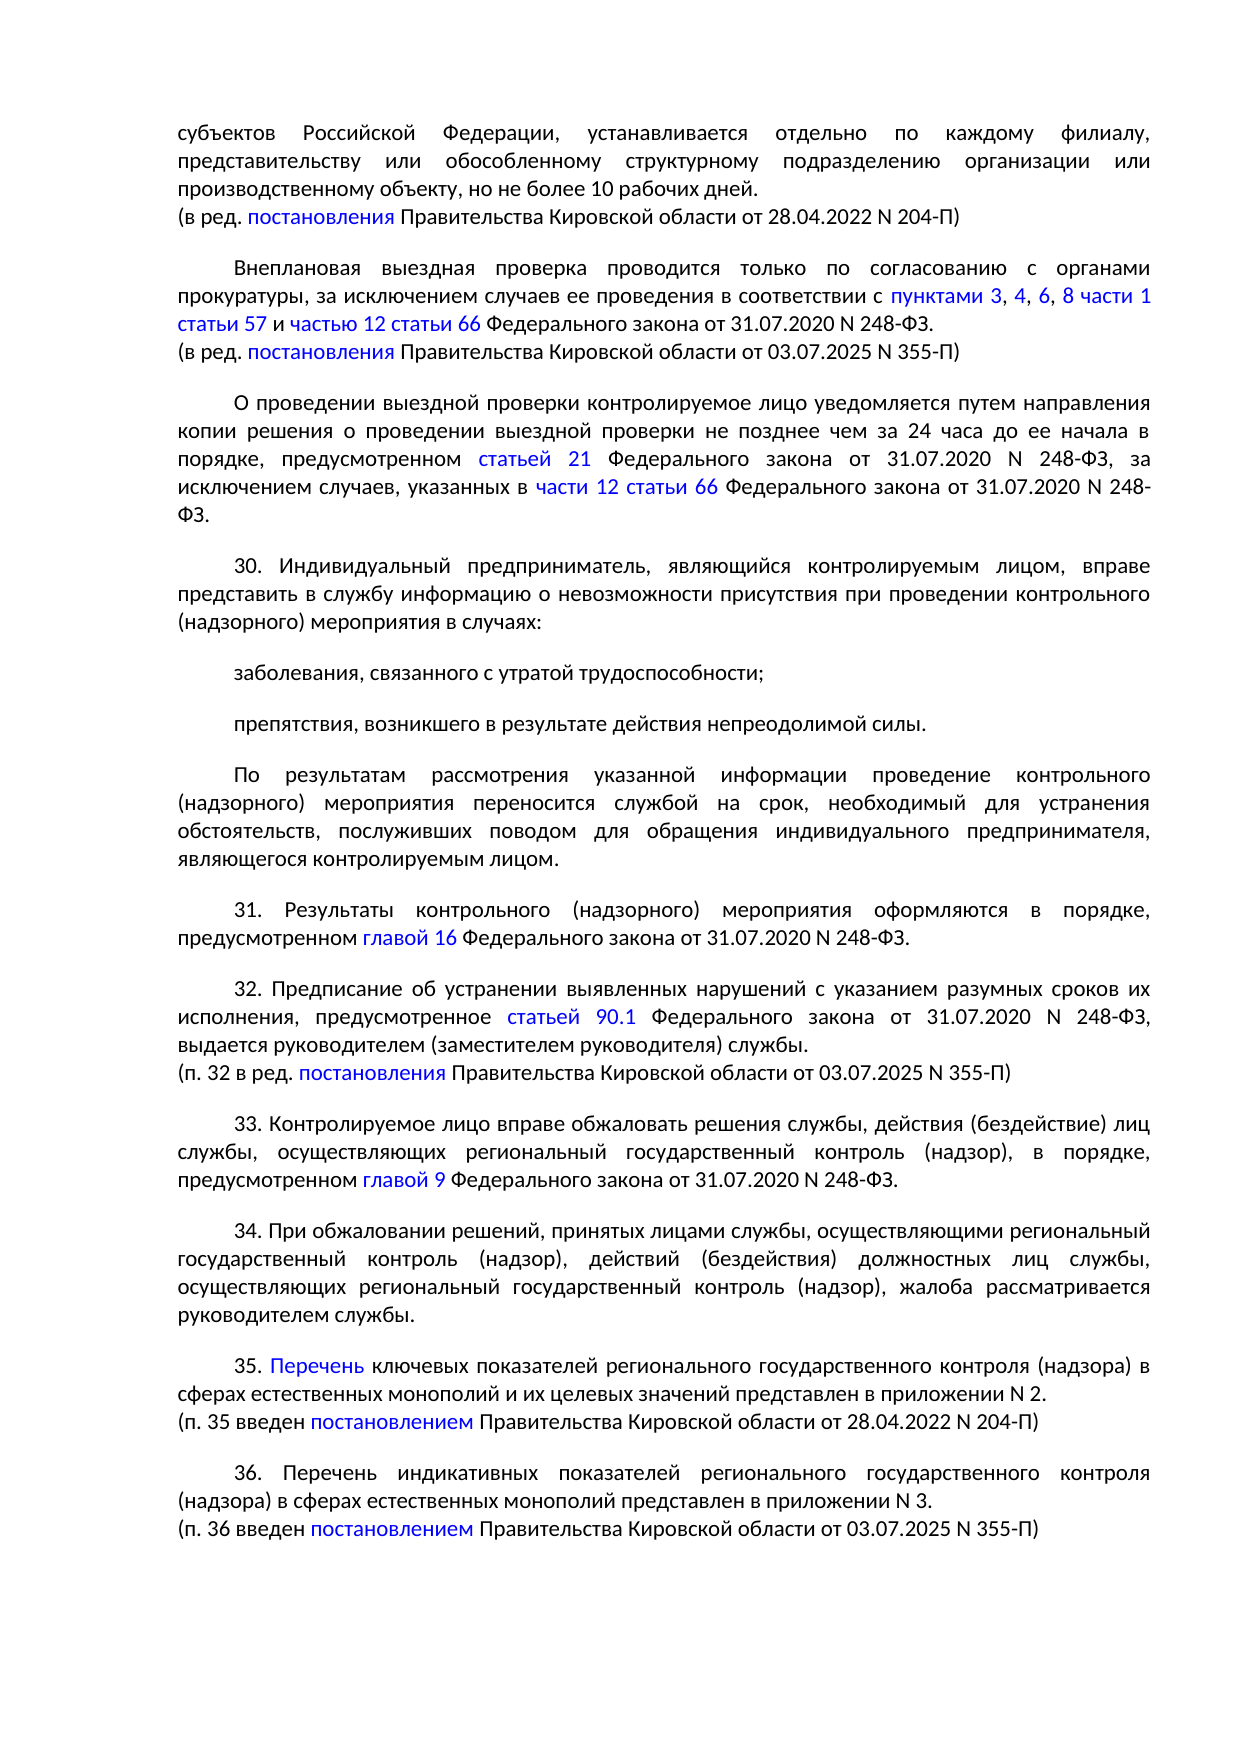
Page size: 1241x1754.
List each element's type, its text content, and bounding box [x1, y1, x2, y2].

text Внеплановая выездная проверка проводится только по согласованию с органами прокуратуры, за исключением случаев ее проведения в соответствии с пунктами 3, 4, 6, 8 части 1 статьи 57 и частью 12 статьи 66 Федерального закона от 31.07.2020 N 248-ФЗ. [177, 253, 1152, 337]
text 33. Контролируемое лицо вправе обжаловать решения службы, действия (бездействие) лиц службы, осуществляющих региональный государственный контроль (надзор), в порядке, предусмотренном главой 9 Федерального закона от 31.07.2020 N 248-ФЗ. [177, 1109, 1152, 1193]
text (п. 35 введен постановлением Правительства Кировской области от 28.04.2022 N 204-П) [177, 1407, 1152, 1435]
text 35. Перечень ключевых показателей регионального государственного контроля (надзора) в сферах естественных монополий и их целевых значений представлен в приложении N 2. [177, 1351, 1152, 1407]
text заболевания, связанного с утратой трудоспособности; [177, 658, 1152, 686]
text (п. 32 в ред. постановления Правительства Кировской области от 03.07.2025 N 355-П) [177, 1058, 1152, 1086]
text По результатам рассмотрения указанной информации проведение контрольного (надзорного) мероприятия переносится службой на срок, необходимый для устранения обстоятельств, послуживших поводом для обращения индивидуального предпринимателя, являющегося контролируемым лицом. [177, 760, 1152, 872]
text О проведении выездной проверки контролируемое лицо уведомляется путем направления копии решения о проведении выездной проверки не позднее чем за 24 часа до ее начала в порядке, предусмотренном статьей 21 Федерального закона от 31.07.2020 N 248-ФЗ, за исключением случаев, указанных в части 12 статьи 66 Федерального закона от 31.07.2020 N 248-ФЗ. [177, 388, 1152, 528]
text (в ред. постановления Правительства Кировской области от 03.07.2025 N 355-П) [177, 337, 1152, 365]
text (п. 36 введен постановлением Правительства Кировской области от 03.07.2025 N 355-П) [177, 1514, 1152, 1542]
text 32. Предписание об устранении выявленных нарушений с указанием разумных сроков их исполнения, предусмотренное статьей 90.1 Федерального закона от 31.07.2020 N 248-ФЗ, выдается руководителем (заместителем руководителя) службы. [177, 974, 1152, 1058]
text (в ред. постановления Правительства Кировской области от 28.04.2022 N 204-П) [177, 202, 1152, 230]
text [177, 118, 1152, 202]
text 30. Индивидуальный предприниматель, являющийся контролируемым лицом, вправе представить в службу информацию о невозможности присутствия при проведении контрольного (надзорного) мероприятия в случаях: [177, 551, 1152, 635]
text 31. Результаты контрольного (надзорного) мероприятия оформляются в порядке, предусмотренном главой 16 Федерального закона от 31.07.2020 N 248-ФЗ. [177, 895, 1152, 951]
text препятствия, возникшего в результате действия непреодолимой силы. [177, 709, 1152, 737]
text 36. Перечень индикативных показателей регионального государственного контроля (надзора) в сферах естественных монополий представлен в приложении N 3. [177, 1458, 1152, 1514]
text 34. При обжаловании решений, принятых лицами службы, осуществляющими региональный государственный контроль (надзор), действий (бездействия) должностных лиц службы, осуществляющих региональный государственный контроль (надзор), жалоба рассматривается руководителем службы. [177, 1216, 1152, 1328]
